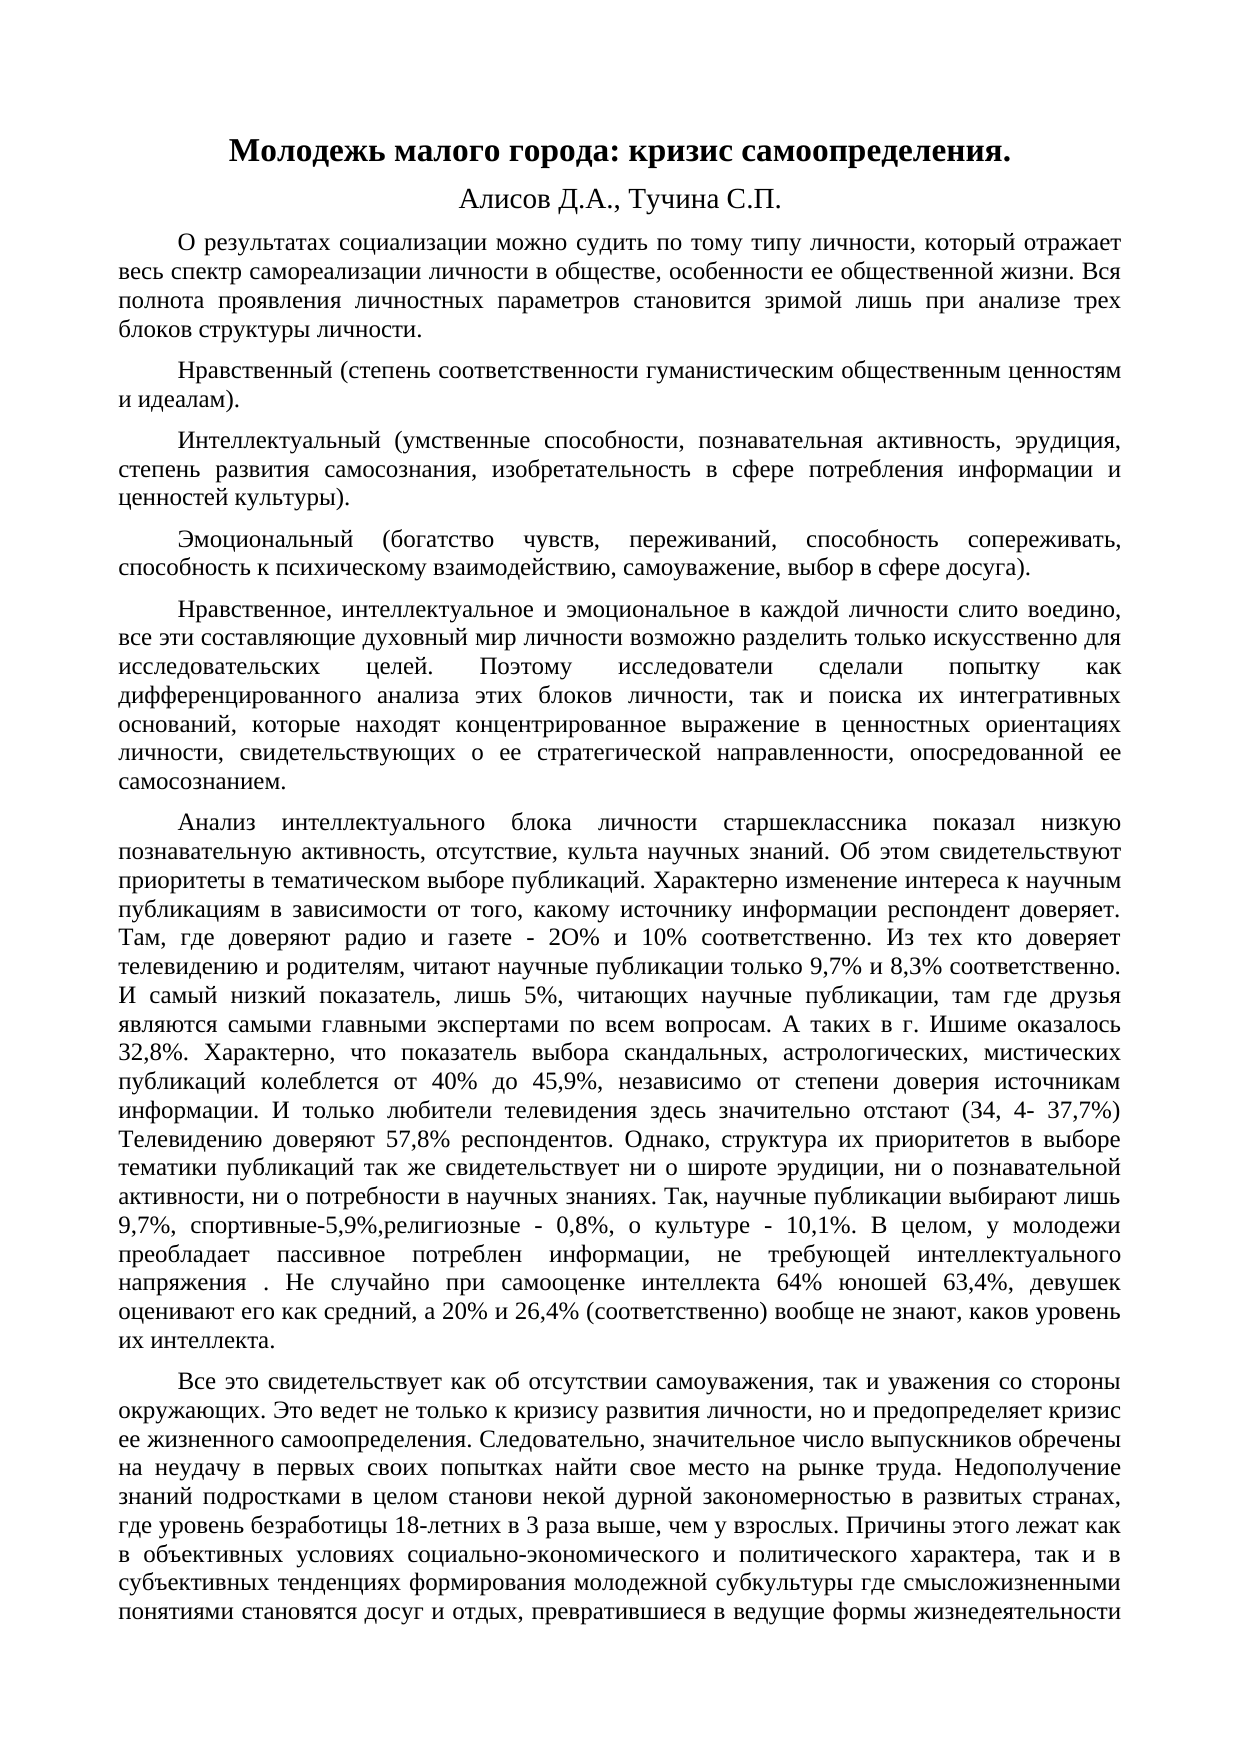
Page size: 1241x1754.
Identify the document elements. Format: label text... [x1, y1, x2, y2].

text О результатах социализации можно судить по тому типу личности, который отражает весь спектр самореализации личности в обществе, особенности ее общественной жизни. Вся полнота проявления личностных параметров становится зримой лишь при анализе трех блоков структуры личности. [118, 227, 1122, 342]
text Молодежь малого города: кризис самоопределения. [118, 131, 1122, 169]
text Анализ интеллектуального блока личности старшеклассника показал низкую познавательную активность, отсутствие, культа научных знаний. Об этом свидетельствуют приоритеты в тематическом выборе публикаций. Характерно изменение интереса к научным публикациям в зависимости от того, какому источнику информации респондент доверяет. Там, где доверяют радио и газете - 2О% и 10% соответственно. Из тех кто доверяет телевидению и родителям, читают научные публикации только 9,7% и 8,3% соответственно. И самый низкий показатель, лишь 5%, читающих научные публикации, там где друзья являются самыми главными экспертами по всем вопросам. А таких в г. Ишиме оказалось 32,8%. Характерно, что показатель выбора скандальных, астрологических, мистических публикаций колеблется от 40% до 45,9%, независимо от степени доверия источникам информации. И только любители телевидения здесь значительно отстают (34, 4- 37,7%) Телевидению доверяют 57,8% респондентов. Однако, структура их приоритетов в выборе тематики публикаций так же свидетельствует ни о широте эрудиции, ни о познавательной активности, ни о потребности в научных знаниях. Так, научные публикации выбирают лишь 9,7%, спортивные-5,9%,религиозные - 0,8%, о культуре - 10,1%. В целом, у молодежи преобладает пассивное потреблен информации, не требующей интеллектуального напряжения . Не случайно при самооценке интеллекта 64% юношей 63,4%, девушек оценивают его как средний, а 20% и 26,4% (соответственно) вообще не знают, каков уровень их интеллекта. [118, 807, 1122, 1354]
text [118, 1366, 1122, 1625]
text Интеллектуальный (умственные способности, познавательная активность, эрудиция, степень развития самосознания, изобретательность в сфере потребления информации и ценностей культуры). [118, 425, 1122, 511]
text Эмоциональный (богатство чувств, переживаний, способность сопереживать, способность к психическому взаимодействию, самоуважение, выбор в сфере досуга). [118, 524, 1122, 581]
text Нравственное, интеллектуальное и эмоциональное в каждой личности слито воедино, все эти составляющие духовный мир личности возможно разделить только искусственно для исследовательских целей. Поэтому исследователи сделали попытку как дифференцированного анализа этих блоков личности, так и поиска их интегративных оснований, которые находят концентрированное выражение в ценностных ориентациях личности, свидетельствующих о ее стратегической направленности, опосредованной ее самосознанием. [118, 594, 1122, 795]
text Нравственный (степень соответственности гуманистическим общественным ценностям и идеалам). [118, 355, 1122, 412]
text Алисов Д.А., Тучина С.П. [118, 181, 1122, 215]
